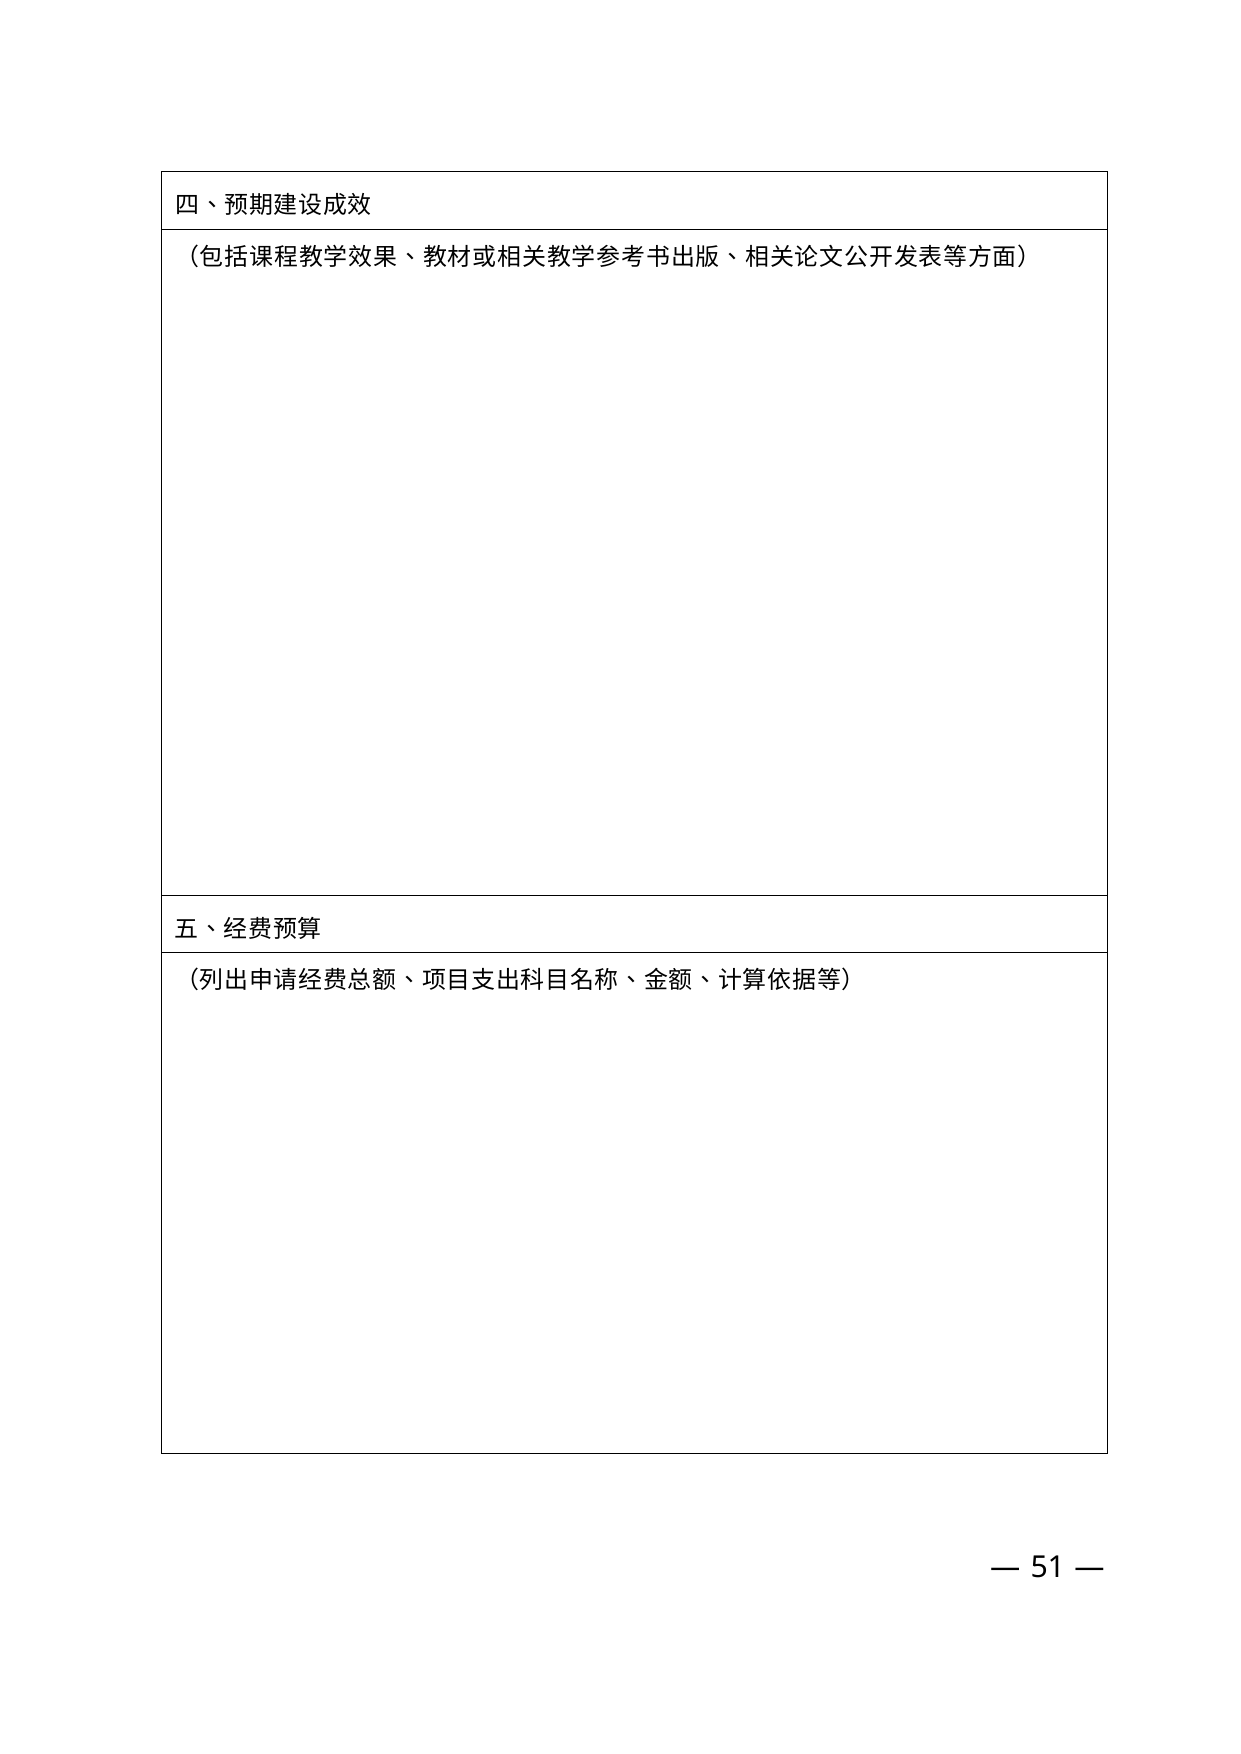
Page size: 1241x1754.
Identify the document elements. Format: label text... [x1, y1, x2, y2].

table_header 四、预期建设成效 [162, 172, 1107, 228]
table_cell （列出申请经费总额、项目支出科目名称、金额、计算依据等） [162, 953, 1107, 1453]
table_cell 五、经费预算 [162, 896, 1107, 952]
table_cell （包括课程教学效果、教材或相关教学参考书出版、相关论文公开发表等方面） [162, 230, 1107, 895]
